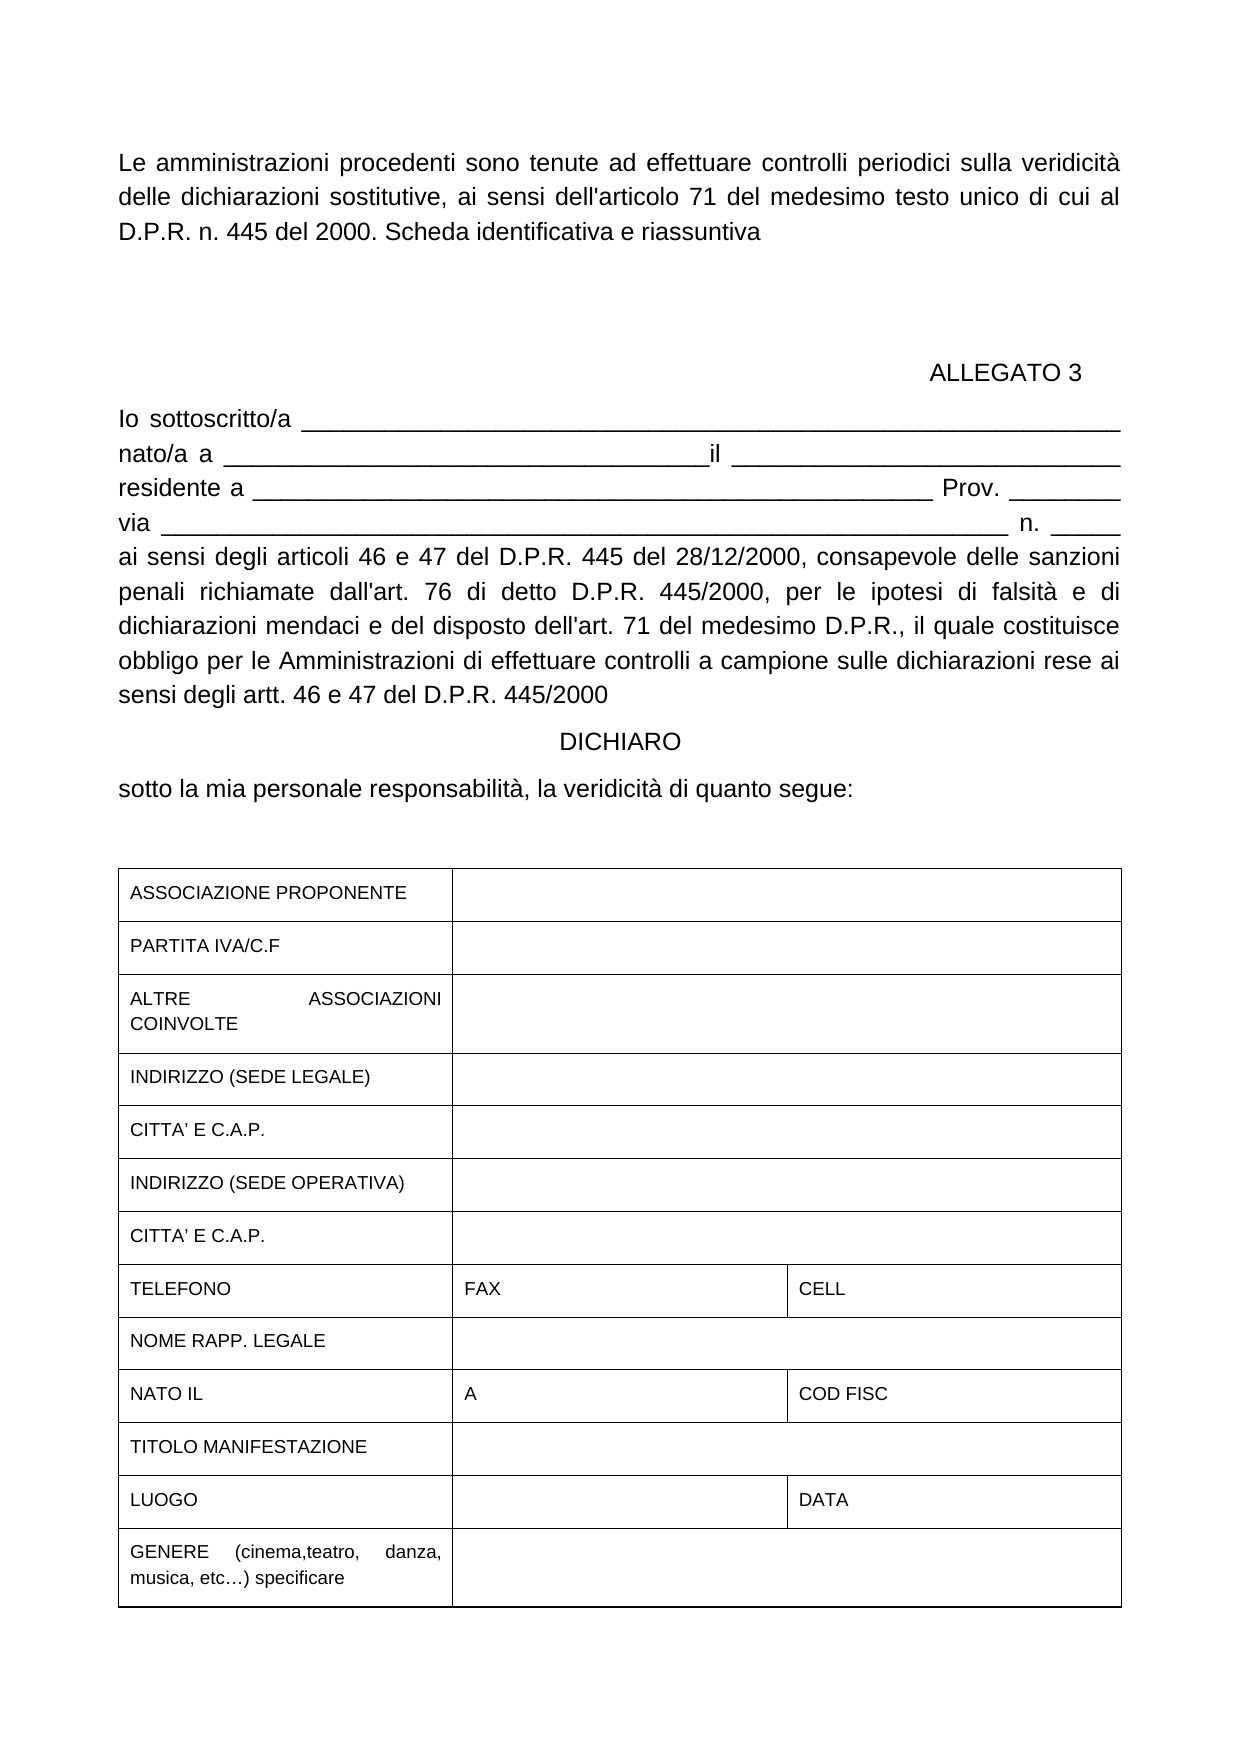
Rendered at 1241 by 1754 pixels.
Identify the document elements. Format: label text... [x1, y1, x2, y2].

table_cell INDIRIZZO (SEDE LEGALE) [119, 1054, 452, 1105]
table_cell TELEFONO [119, 1265, 452, 1317]
table_cell GENERE (cinema,teatro, danza, musica, etc…) specificare [119, 1529, 452, 1606]
text Le amministrazioni procedenti sono tenute ad effettuare controlli periodici sulla veridicità delle dichiarazioni sostitutive, ai sensi dell'articolo 71 del medesimo testo unico di cui al D.P.R. n. 445 del 2000. Scheda identificativa e riassuntiva [118, 148, 1122, 245]
table_cell [453, 1212, 1121, 1264]
text sotto la mia personale responsabilità, la veridicità di quanto segue: [118, 774, 1122, 803]
table_header [453, 869, 1121, 921]
text ALLEGATO 3 [929, 357, 1122, 386]
table_cell LUOGO [119, 1476, 452, 1528]
table_cell CELL [788, 1265, 1121, 1317]
table_cell CITTA’ E C.A.P. [119, 1106, 452, 1158]
table_cell TITOLO MANIFESTAZIONE [119, 1423, 452, 1475]
table_cell [453, 1529, 1121, 1606]
table_cell A [453, 1370, 787, 1422]
text DICHIARO [118, 727, 1122, 756]
table_cell INDIRIZZO (SEDE OPERATIVA) [119, 1159, 452, 1211]
table_cell [453, 1106, 1121, 1158]
table_cell [453, 1476, 787, 1528]
table_cell NOME RAPP. LEGALE [119, 1318, 452, 1369]
table_cell [453, 975, 1121, 1052]
table_cell [453, 1159, 1121, 1211]
table_header ASSOCIAZIONE PROPONENTE [119, 869, 452, 921]
table_cell PARTITA IVA/C.F [119, 922, 452, 974]
table_cell [453, 1054, 1121, 1105]
table_cell [453, 1318, 1121, 1369]
table_cell NATO IL [119, 1370, 452, 1422]
table_cell DATA [788, 1476, 1121, 1528]
table_cell COD FISC [788, 1370, 1121, 1422]
table_cell [453, 922, 1121, 974]
table_cell [453, 1423, 1121, 1475]
table_cell CITTA’ E C.A.P. [119, 1212, 452, 1264]
text Io sottoscritto/a ___________________________________________________________ nato/a a ___________________________________il ____________________________ residente a _________________________________________________ Prov. ________ via _____________________________________________________________ n. _____ ai sensi degli articoli 46 e 47 del D.P.R. 445 del 28/12/2000, consapevole delle sanzioni penali richiamate dall'art. 76 di detto D.P.R. 445/2000, per le ipotesi di falsità e di dichiarazioni mendaci e del disposto dell'art. 71 del medesimo D.P.R., il quale costituisce obbligo per le Amministrazioni di effettuare controlli a campione sulle dichiarazioni rese ai sensi degli artt. 46 e 47 del D.P.R. 445/2000 [118, 404, 1122, 709]
table_cell ALTRE ASSOCIAZIONI COINVOLTE [119, 975, 452, 1052]
table_cell FAX [453, 1265, 787, 1317]
